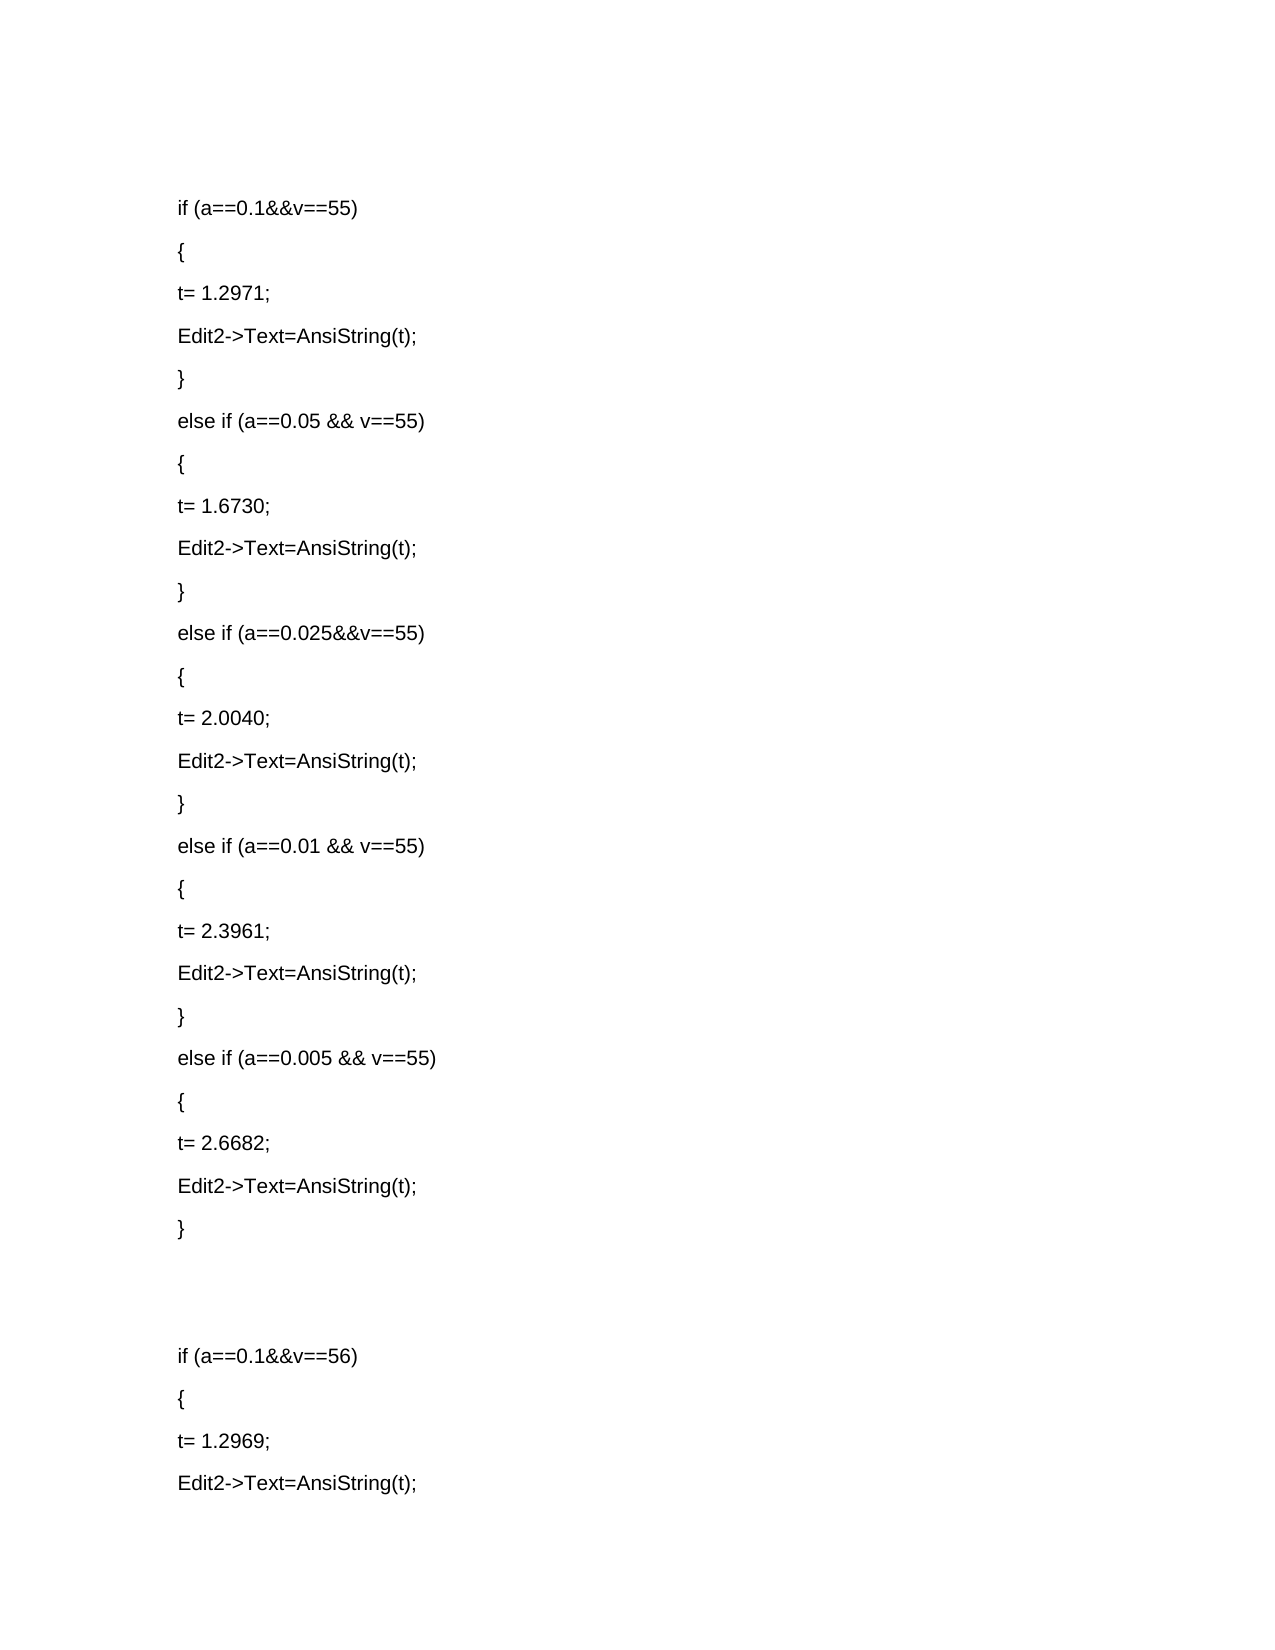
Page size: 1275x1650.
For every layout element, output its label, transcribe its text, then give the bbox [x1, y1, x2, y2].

text } [177, 998, 1098, 1028]
text } [177, 360, 1098, 390]
text Edit2->Text=AnsiString(t); [177, 955, 1098, 985]
text Edit2->Text=AnsiString(t); [177, 1465, 1098, 1495]
text { [177, 1083, 1098, 1113]
text { [177, 445, 1098, 475]
text Edit2->Text=AnsiString(t); [177, 1168, 1098, 1198]
text t= 2.6682; [177, 1125, 1098, 1155]
text { [177, 1380, 1098, 1410]
text t= 1.2971; [177, 275, 1098, 305]
text else if (a==0.005 && v==55) [177, 1040, 1098, 1070]
text } [177, 573, 1098, 603]
text Edit2->Text=AnsiString(t); [177, 530, 1098, 560]
text if (a==0.1&&v==56) [177, 1338, 1098, 1368]
text } [177, 785, 1098, 815]
text { [177, 658, 1098, 688]
text { [177, 870, 1098, 900]
text else if (a==0.01 && v==55) [177, 828, 1098, 858]
text Edit2->Text=AnsiString(t); [177, 318, 1098, 348]
text if (a==0.1&&v==55) [177, 190, 1098, 220]
text Edit2->Text=AnsiString(t); [177, 743, 1098, 773]
text t= 1.2969; [177, 1423, 1098, 1453]
text } [177, 1210, 1098, 1240]
text else if (a==0.05 && v==55) [177, 403, 1098, 433]
text t= 2.0040; [177, 700, 1098, 730]
text { [177, 233, 1098, 263]
text t= 2.3961; [177, 913, 1098, 943]
text else if (a==0.025&&v==55) [177, 615, 1098, 645]
text t= 1.6730; [177, 488, 1098, 518]
